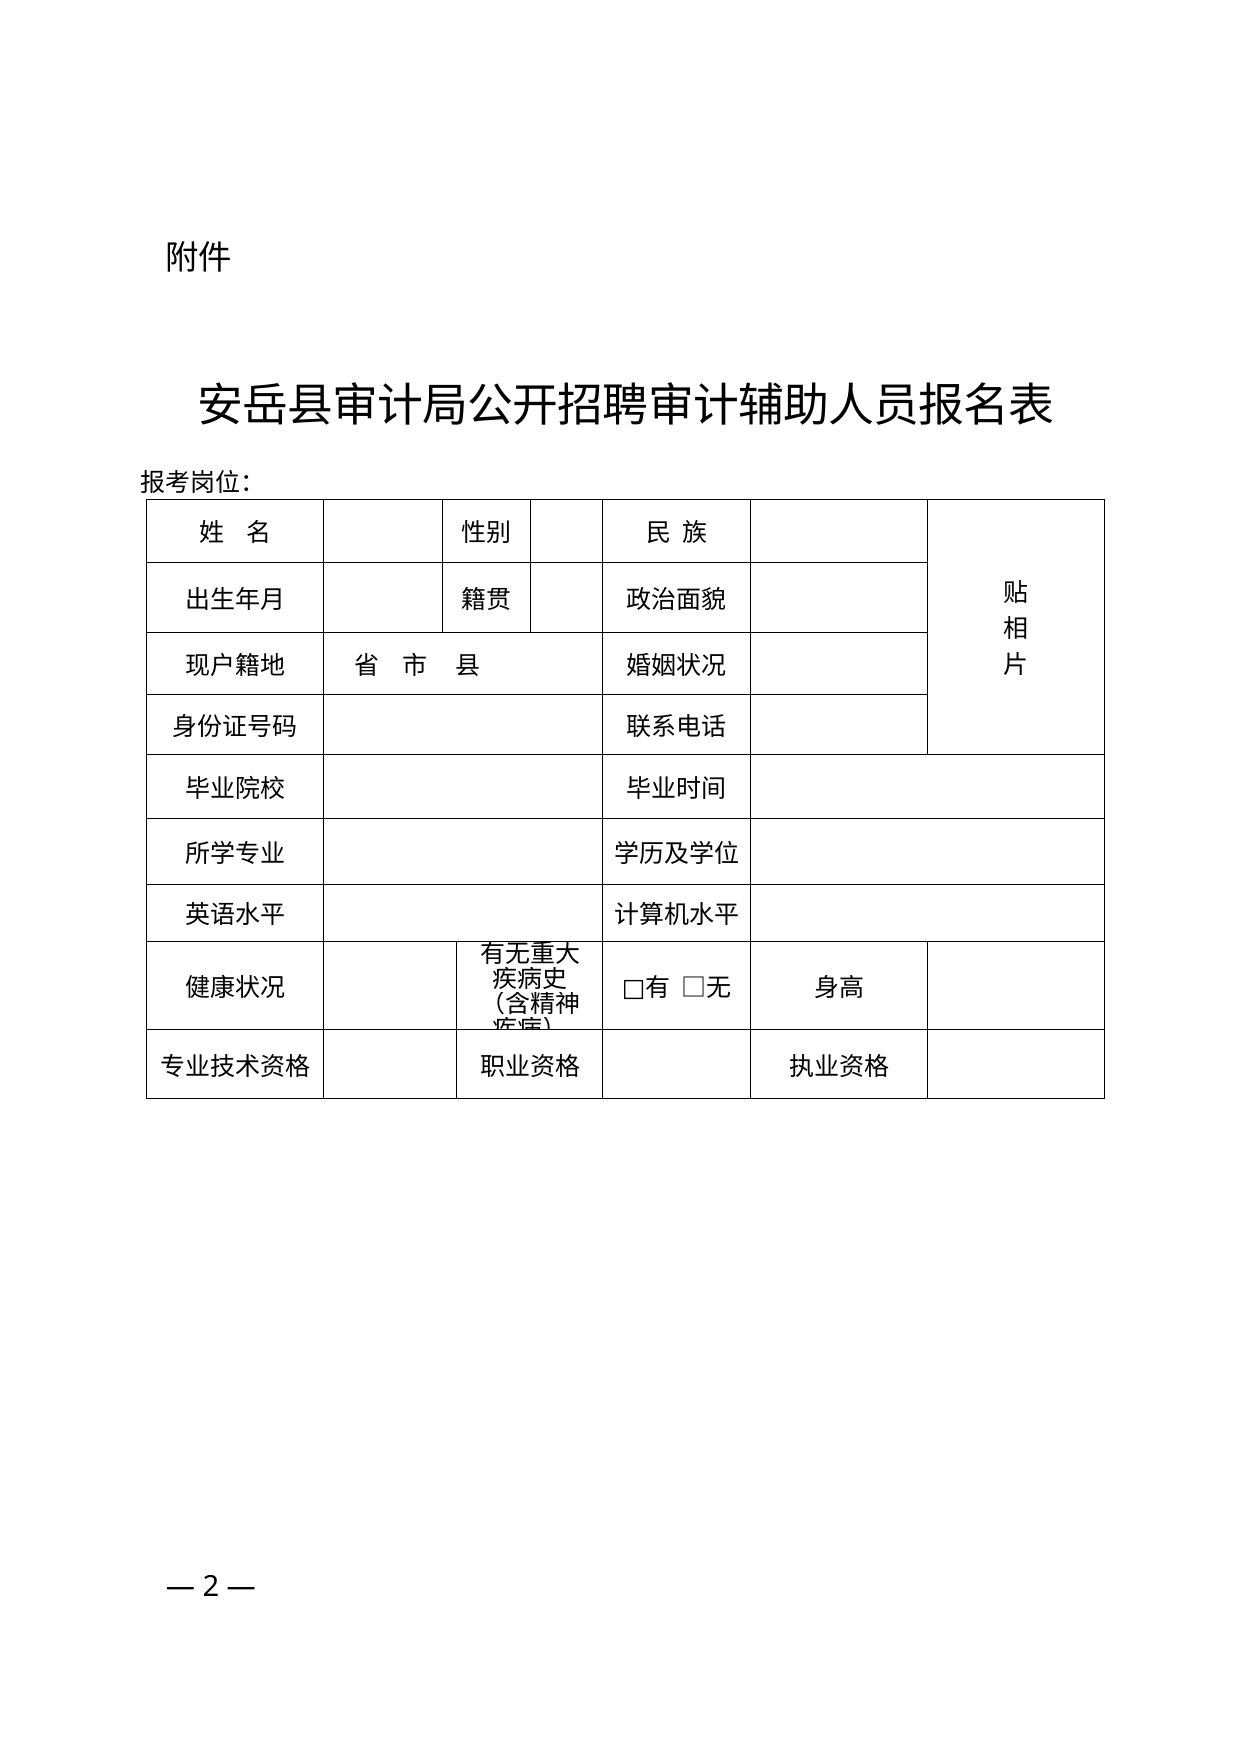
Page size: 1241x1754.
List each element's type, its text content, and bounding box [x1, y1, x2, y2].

table_header [324, 500, 442, 562]
table_cell 健康状况 [147, 942, 323, 1029]
text 安岳县审计局公开招聘审计辅助人员报名表 [165, 352, 1087, 450]
table_cell [751, 885, 1104, 941]
table_cell [928, 1030, 1104, 1098]
table_cell □有 □无 [603, 942, 750, 1029]
table_header 性别 [443, 500, 530, 562]
table_cell [324, 695, 602, 754]
table_cell 省 市 县 [324, 633, 602, 694]
table_cell [603, 1030, 750, 1098]
table_cell [324, 563, 442, 632]
table_cell [751, 755, 1104, 818]
table_cell [324, 1030, 456, 1098]
table_header 姓 名 [147, 500, 323, 562]
table_cell 现户籍地 [147, 633, 323, 694]
table_cell [324, 819, 602, 884]
table_cell 籍贯 [443, 563, 530, 632]
table_cell 婚姻状况 [603, 633, 750, 694]
table_cell 身份证号码 [147, 695, 323, 754]
table_header [531, 500, 602, 562]
table_cell 所学专业 [147, 819, 323, 884]
table_header [751, 500, 927, 562]
table_cell 出生年月 [147, 563, 323, 632]
table_cell [751, 633, 927, 694]
text 附件 [165, 222, 1087, 287]
table_cell 联系电话 [603, 695, 750, 754]
table_cell [324, 942, 456, 1029]
table_cell 英语水平 [147, 885, 323, 941]
table_cell 职业资格 [457, 1030, 602, 1098]
table_cell 计算机水平 [603, 885, 750, 941]
table_cell [324, 885, 602, 941]
table_cell 毕业院校 [147, 755, 323, 818]
table_cell 毕业时间 [603, 755, 750, 818]
table_cell 有无重大疾病史（含精神疾病） [457, 942, 602, 1029]
table_cell [531, 563, 602, 632]
table_cell [928, 942, 1104, 1029]
table_cell 执业资格 [751, 1030, 927, 1098]
table_cell 学历及学位 [603, 819, 750, 884]
table_cell 专业技术资格 [147, 1030, 323, 1098]
table_cell [751, 695, 927, 754]
table_cell 身高 [751, 942, 927, 1029]
text 报考岗位： [128, 462, 1087, 499]
table_cell [751, 563, 927, 632]
table_header 民 族 [603, 500, 750, 562]
table_header 贴 相 片 [928, 500, 1104, 754]
table_cell [324, 755, 602, 818]
table_cell [751, 819, 1104, 884]
table_cell 政治面貌 [603, 563, 750, 632]
